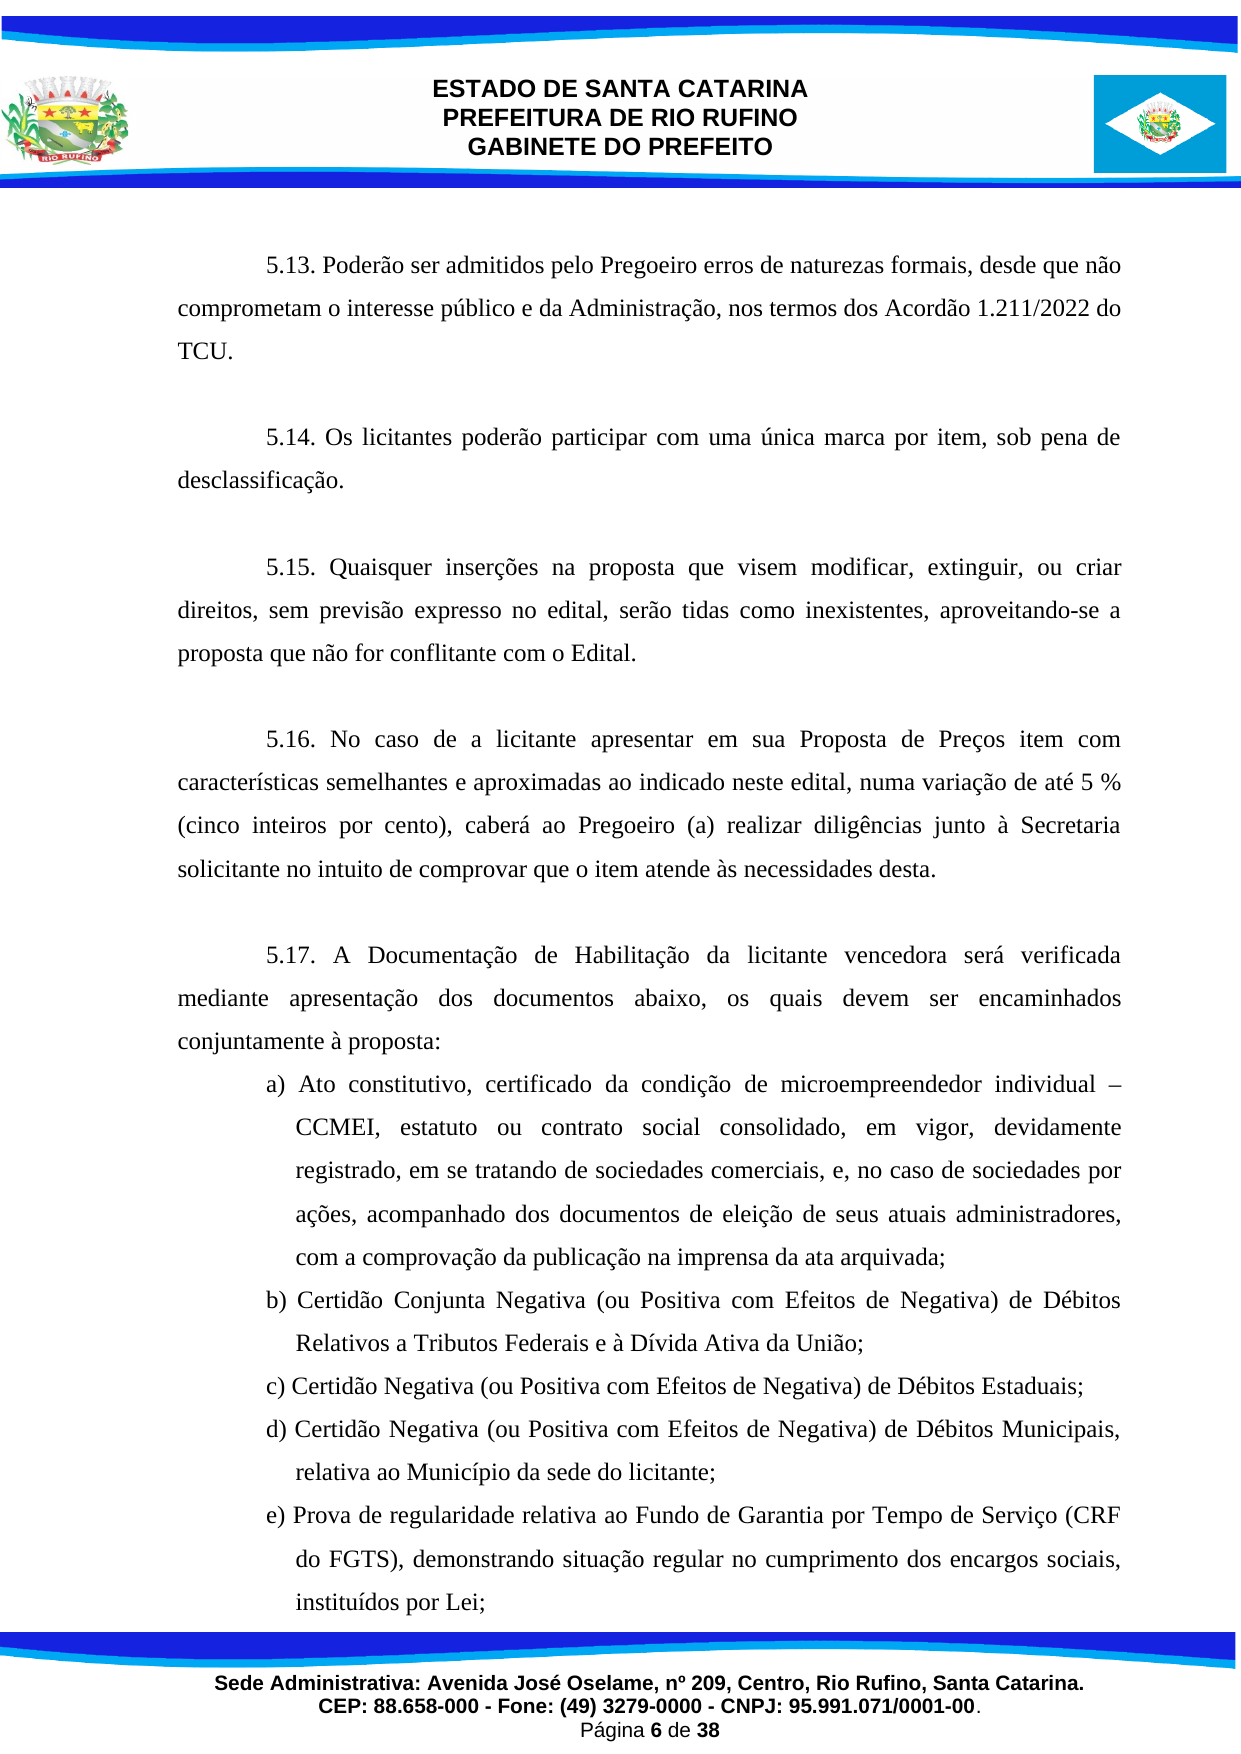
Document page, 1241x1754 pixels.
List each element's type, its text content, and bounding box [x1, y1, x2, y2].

text 5.15. Quaisquer inserções na proposta que visem modificar, extinguir, ou criar direitos, sem previsão expresso no edital, serão tidas como inexistentes, aproveitando-se a proposta que não for conflitante com o Edital. [177, 552, 1122, 667]
picture [0, 1650, 1236, 1754]
text 5.16. No caso de a licitante apresentar em sua Proposta de Preços item com características semelhantes e aproximadas ao indicado neste edital, numa variação de até 5 % (cinco inteiros por cento), caberá ao Pregoeiro (a) realizar diligências junto à Secretaria solicitante no intuito de comprovar que o item atende às necessidades desta. [177, 724, 1122, 882]
text 5.14. Os licitantes poderão participar com uma única marca por item, sob pena de desclassificação. [177, 422, 1122, 494]
picture [0, 34, 1241, 177]
picture [1, 16, 1238, 43]
picture [0, 172, 1241, 201]
text d) Certidão Negativa (ou Positiva com Efeitos de Negativa) de Débitos Municipais, relativa ao Município da sede do licitante; [266, 1414, 1122, 1486]
text c) Certidão Negativa (ou Positiva com Efeitos de Negativa) de Débitos Estaduais; [177, 1371, 1122, 1400]
text b) Certidão Conjunta Negativa (ou Positiva com Efeitos de Negativa) de Débitos Relativos a Tributos Federais e à Dívida Ativa da União; [266, 1285, 1122, 1357]
text a) Ato constitutivo, certificado da condição de microempreendedor individual –CCMEI, estatuto ou contrato social consolidado, em vigor, devidamente registrado, em se tratando de sociedades comerciais, e, no caso de sociedades por ações, acompanhado dos documentos de eleição de seus atuais administradores, com a comprovação da publicação na imprensa da ata arquivada; [266, 1069, 1122, 1271]
text e) Prova de regularidade relativa ao Fundo de Garantia por Tempo de Serviço (CRF do FGTS), demonstrando situação regular no cumprimento dos encargos sociais, instituídos por Lei; [266, 1501, 1122, 1616]
picture [0, 1632, 1236, 1659]
text 5.17. A Documentação de Habilitação da licitante vencedora será verificada mediante apresentação dos documentos abaixo, os quais devem ser encaminhados conjuntamente à proposta: [177, 940, 1122, 1055]
text 5.13. Poderão ser admitidos pelo Pregoeiro erros de naturezas formais, desde que não comprometam o interesse público e da Administração, nos termos dos Acordão 1.211/2022 do TCU. [177, 250, 1122, 365]
